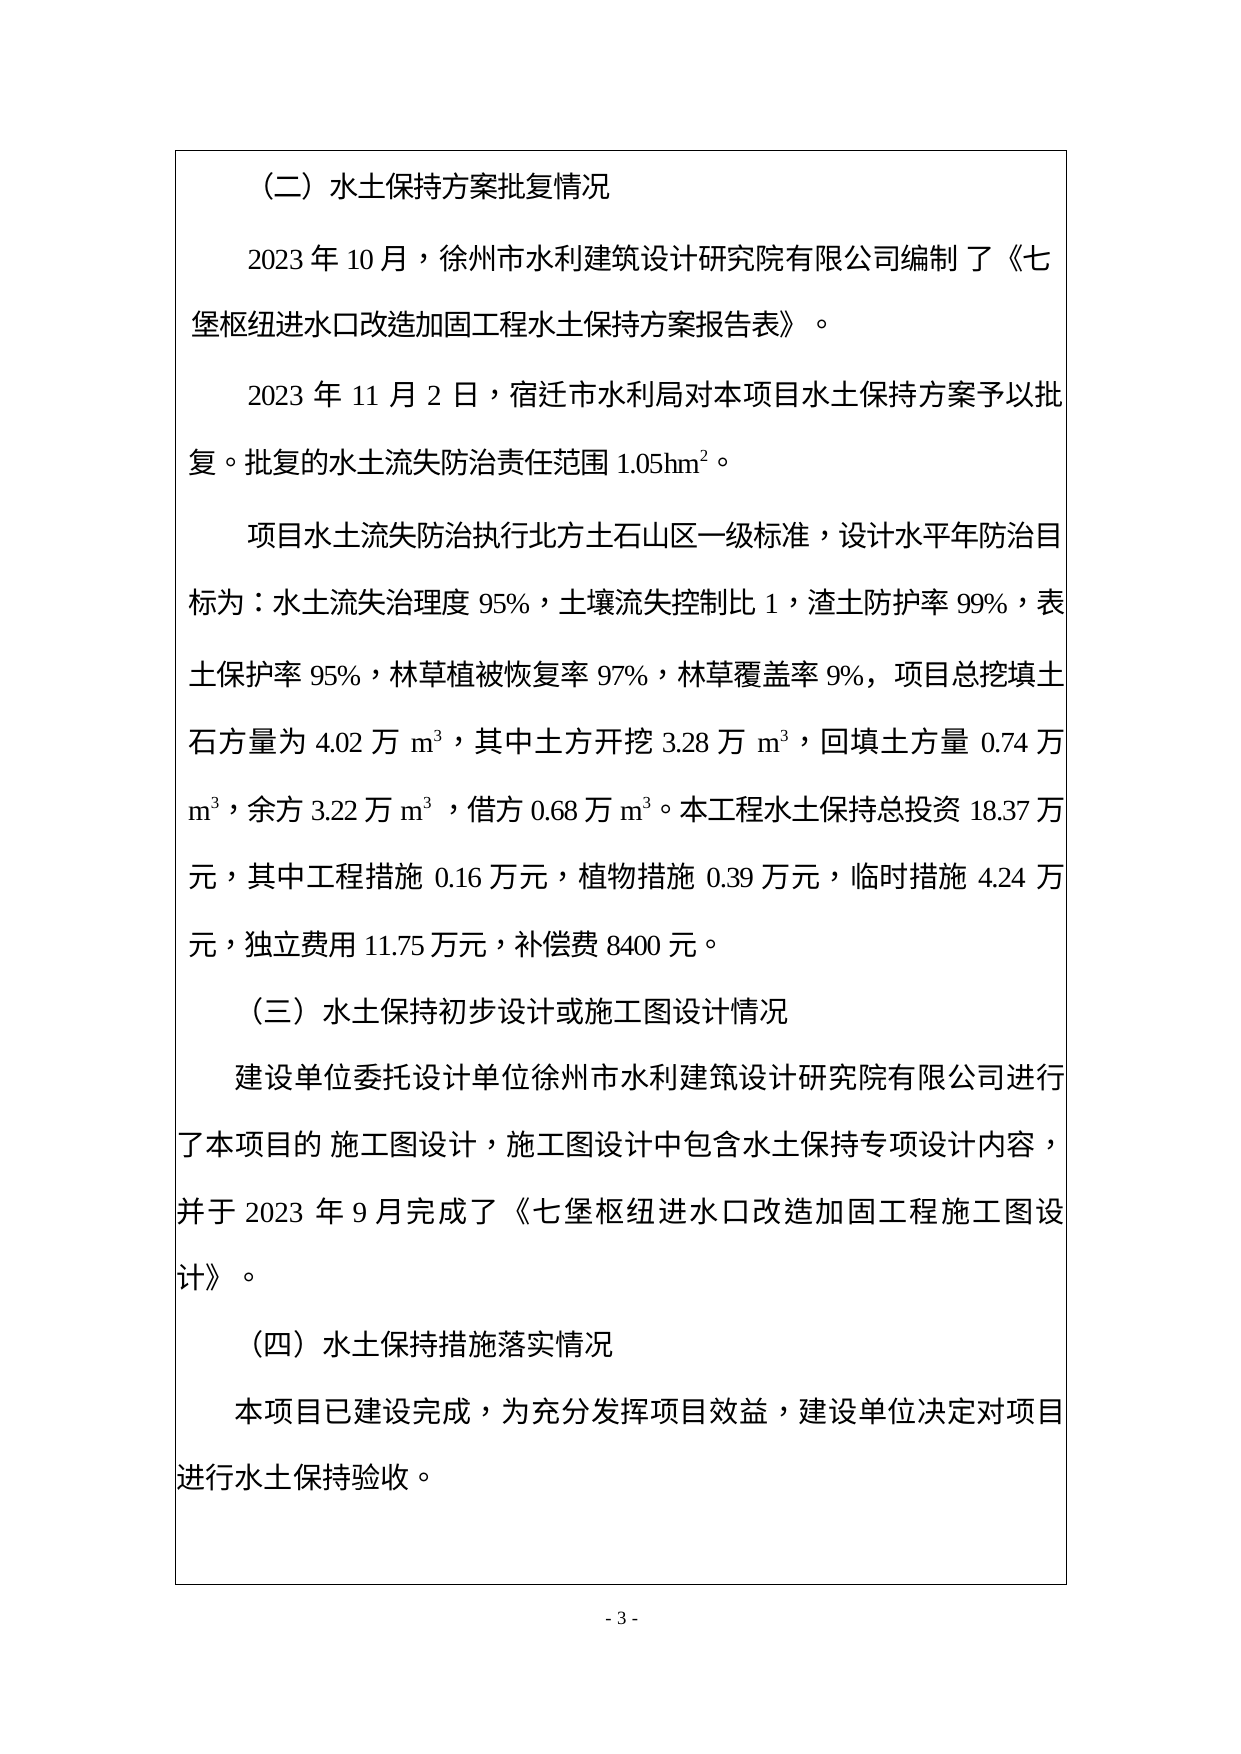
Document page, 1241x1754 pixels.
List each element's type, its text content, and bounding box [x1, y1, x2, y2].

table_header （二）水土保持方案批复情况 2023年10月，徐州市水利建筑设计研究院有限公司编制 了《七堡枢纽进水口改造加固工程水土保持方案报告表》。 2023 年 11 月 2 日，宿迁市水利局对本项目水土保持方案予以批复。批复的水土流失防治责任范围 1.05hm2。 项目水土流失防治执行北方土石山区一级标准，设计水平年防治目标为：水土流失治理度 95%，土壤流失控制比 1，渣土防护率 99%，表土保护率 95%，林草植被恢复率 97%，林草覆盖率9%，项目总挖填土石方量为4.02万 m3，其中土方开挖3.28万 m3，回填土方量 0.74万 m3，余方3.22万 m3 ，借方0.68万 m3。本工程水土保持总投资 18.37万元，其中工程措施 0.16万元，植物措施 0.39万元，临时措施 4.24 万元，独立费用 11.75万元，补偿费 8400 元。 （三）水土保持初步设计或施工图设计情况 建设单位委托设计单位徐州市水利建筑设计研究院有限公司进行了本项目的 施工图设计，施工图设计中包含水土保持专项设计内容，并于2023 年9月完成了《七堡枢纽进水口改造加固工程施工图设计》。 （四）水土保持措施落实情况 本项目已建设完成，为充分发挥项目效益，建设单位决定对项目进行水土保持验收。 [176, 151, 1066, 1584]
